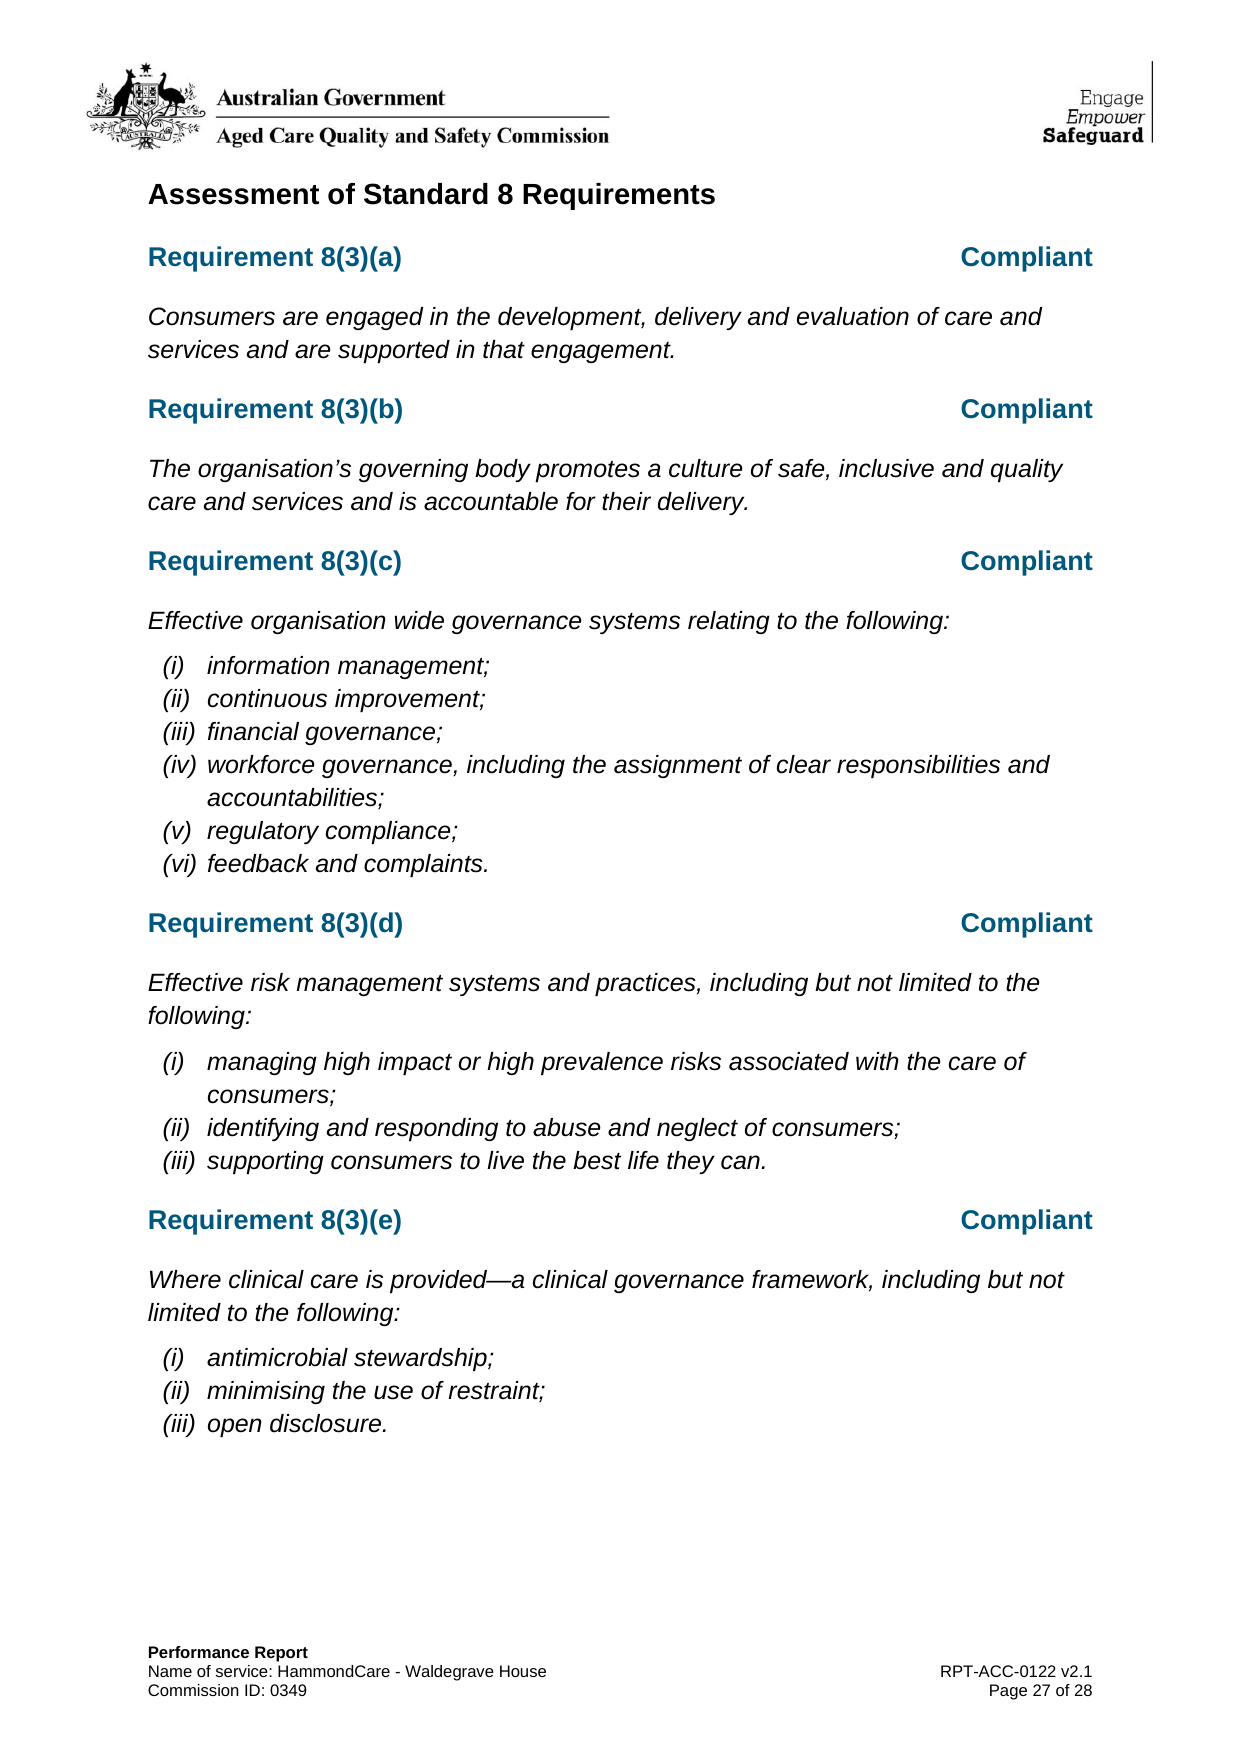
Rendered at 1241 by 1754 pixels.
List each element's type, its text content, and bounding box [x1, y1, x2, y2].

text Effective organisation wide governance systems relating to the following: [148, 606, 1092, 634]
text The organisation’s governing body promotes a culture of safe, inclusive and quality care and services and is accountable for their delivery. [148, 454, 1092, 515]
list feedback and complaints. [162, 849, 1092, 878]
text Effective risk management systems and practices, including but not limited to the following: [148, 968, 1092, 1030]
list open disclosure. [162, 1409, 1092, 1438]
subtitle Requirement 8(3)(b) Compliant [148, 393, 1092, 424]
list continuous improvement; [162, 684, 1092, 713]
text Consumers are engaged in the development, delivery and evaluation of care and services and are supported in that engagement. [148, 302, 1092, 363]
subtitle Assessment of Standard 8 Requirements [148, 177, 1092, 211]
list financial governance; [162, 717, 1092, 746]
list supporting consumers to live the best life they can. [162, 1146, 1092, 1174]
text Where clinical care is provided—a clinical governance framework, including but not limited to the following: [148, 1265, 1092, 1327]
list information management; [162, 651, 1092, 680]
subtitle Requirement 8(3)(a) Compliant [148, 241, 1092, 272]
list managing high impact or high prevalence risks associated with the care of consumers; [162, 1047, 1092, 1108]
list workforce governance, including the assignment of clear responsibilities and accountabilities; [162, 750, 1092, 812]
subtitle Requirement 8(3)(e) Compliant [148, 1204, 1092, 1235]
subtitle Requirement 8(3)(d) Compliant [148, 907, 1092, 938]
subtitle Requirement 8(3)(c) Compliant [148, 545, 1092, 576]
list antimicrobial stewardship; [162, 1343, 1092, 1372]
picture [0, 1, 1241, 171]
list minimising the use of restraint; [162, 1376, 1092, 1405]
list identifying and responding to abuse and neglect of consumers; [162, 1113, 1092, 1142]
list regulatory compliance; [162, 816, 1092, 845]
